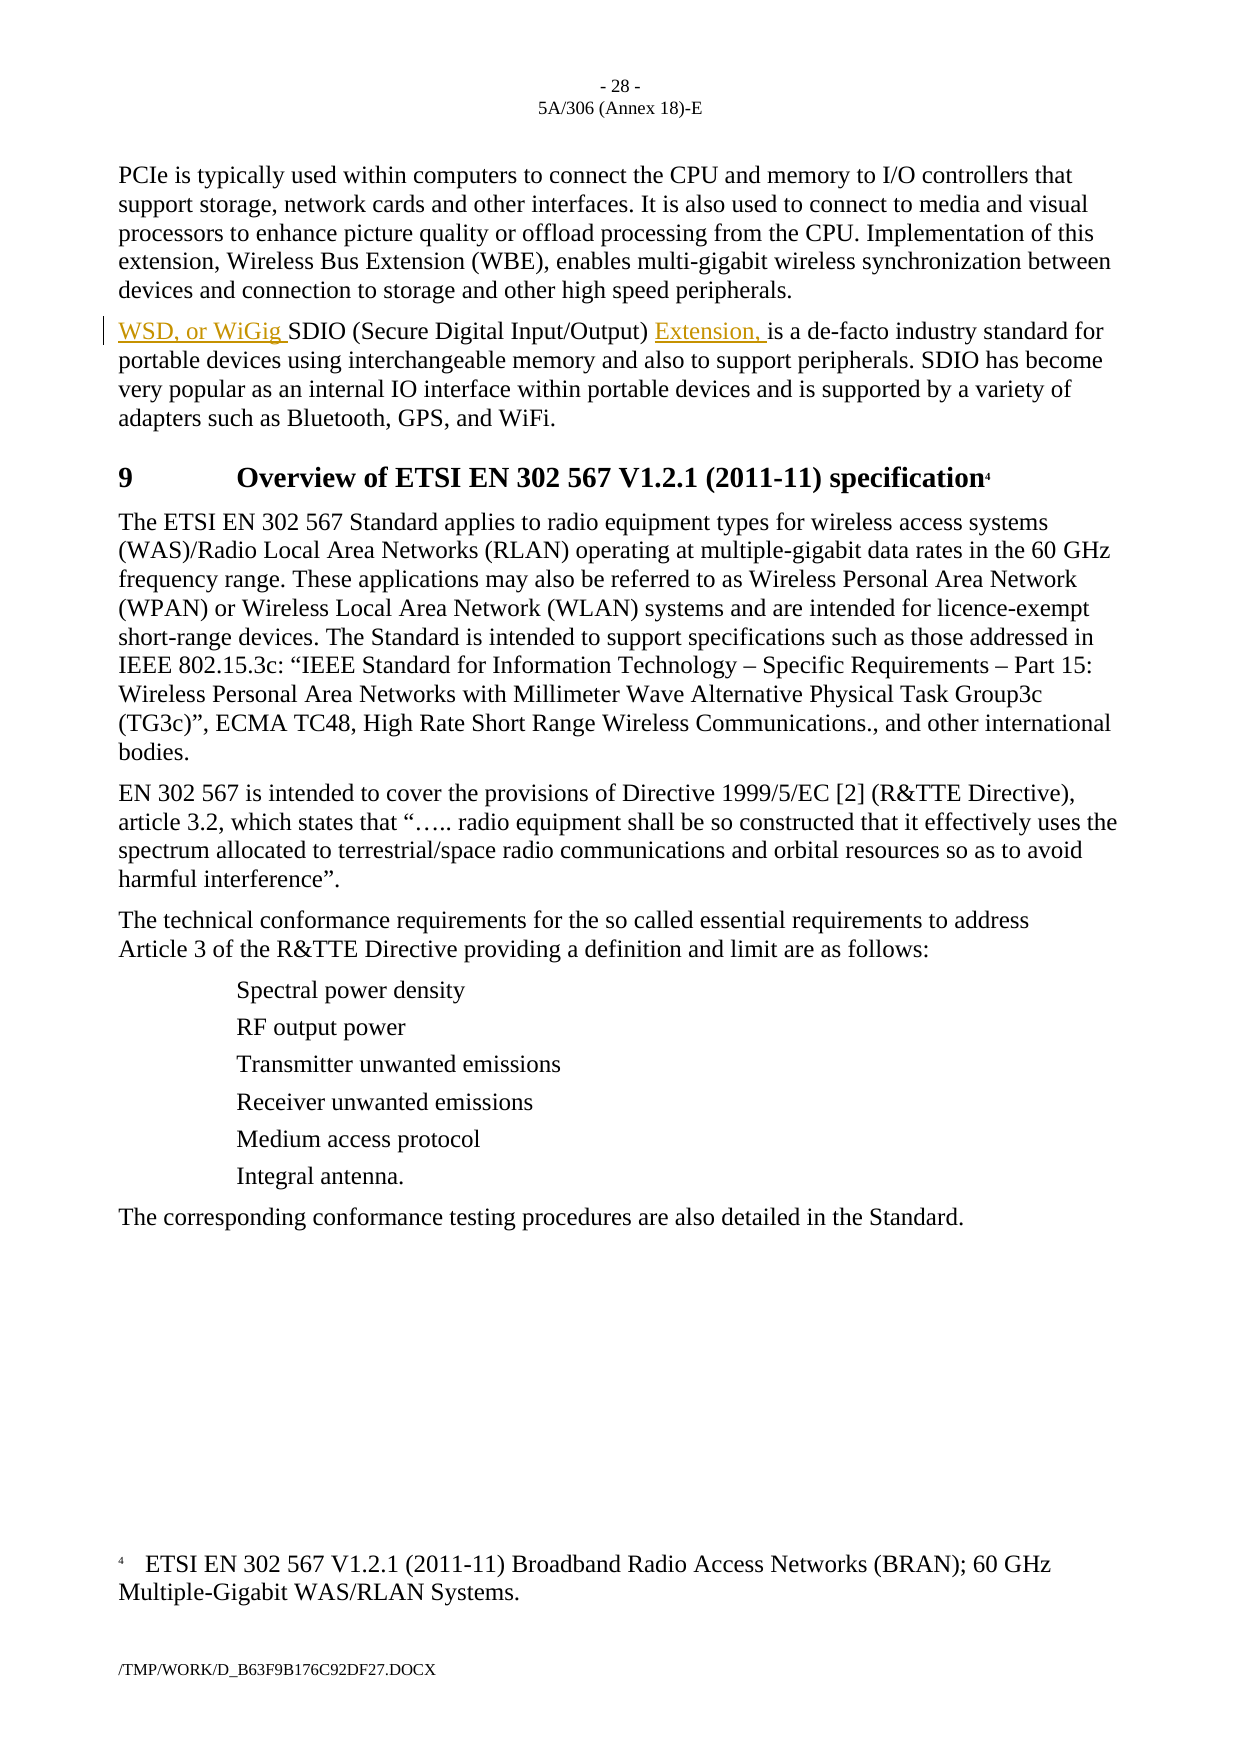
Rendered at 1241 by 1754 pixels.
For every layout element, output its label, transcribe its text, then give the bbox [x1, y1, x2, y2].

text The ETSI EN 302 567 Standard applies to radio equipment types for wireless access systems (WAS)/Radio Local Area Networks (RLAN) operating at multiple-gigabit data rates in the 60 GHz frequency range. These applications may also be referred to as Wireless Personal Area Network (WPAN) or Wireless Local Area Network (WLAN) systems and are intended for licence-exempt short-range devices. The Standard is intended to support specifications such as those addressed in IEEE 802.15.3c: “IEEE Standard for Information Technology – Specific Requirements – Part 15: Wireless Personal Area Networks with Millimeter Wave Alternative Physical Task Group3c (TG3c)”, ECMA TC48, High Rate Short Range Wireless Communications., and other international bodies. [118, 507, 1122, 765]
text Medium access protocol [118, 1124, 1122, 1152]
text EN 302 567 is intended to cover the provisions of Directive 1999/5/EC [2] (R&TTE Directive), article 3.2, which states that “….. radio equipment shall be so constructed that it effectively uses the spectrum allocated to terrestrial/space radio communications and orbital resources so as to avoid harmful interference”. [118, 778, 1122, 893]
text The corresponding conformance testing procedures are also detailed in the Standard. [118, 1202, 1122, 1231]
text Transmitter unwanted emissions [118, 1049, 1122, 1078]
text SDIO (Secure Digital Input/Output) is a de-facto industry standard for portable devices using interchangeable memory and also to support peripherals. SDIO has become very popular as an internal IO interface within portable devices and is supported by a variety of adapters such as Bluetooth, GPS, and WiFi. [118, 316, 1122, 431]
subtitle 9 Overview of ETSI EN 302 567 V1.2.1 (2011-11) specification [118, 461, 1122, 494]
text RF output power [118, 1012, 1122, 1041]
text Receiver unwanted emissions [118, 1087, 1122, 1115]
text Integral antenna. [118, 1161, 1122, 1189]
text PCIe is typically used within computers to connect the CPU and memory to I/O controllers that support storage, network cards and other interfaces. It is also used to connect to media and visual processors to enhance picture quality or offload processing from the CPU. Implementation of this extension, Wireless Bus Extension (WBE), enables multi-gigabit wireless synchronization between devices and connection to storage and other high speed peripherals. [118, 160, 1122, 304]
text The technical conformance requirements for the so called essential requirements to address Article 3 of the R&TTE Directive providing a definition and limit are as follows: [118, 905, 1122, 963]
text Spectral power density [118, 975, 1122, 1004]
